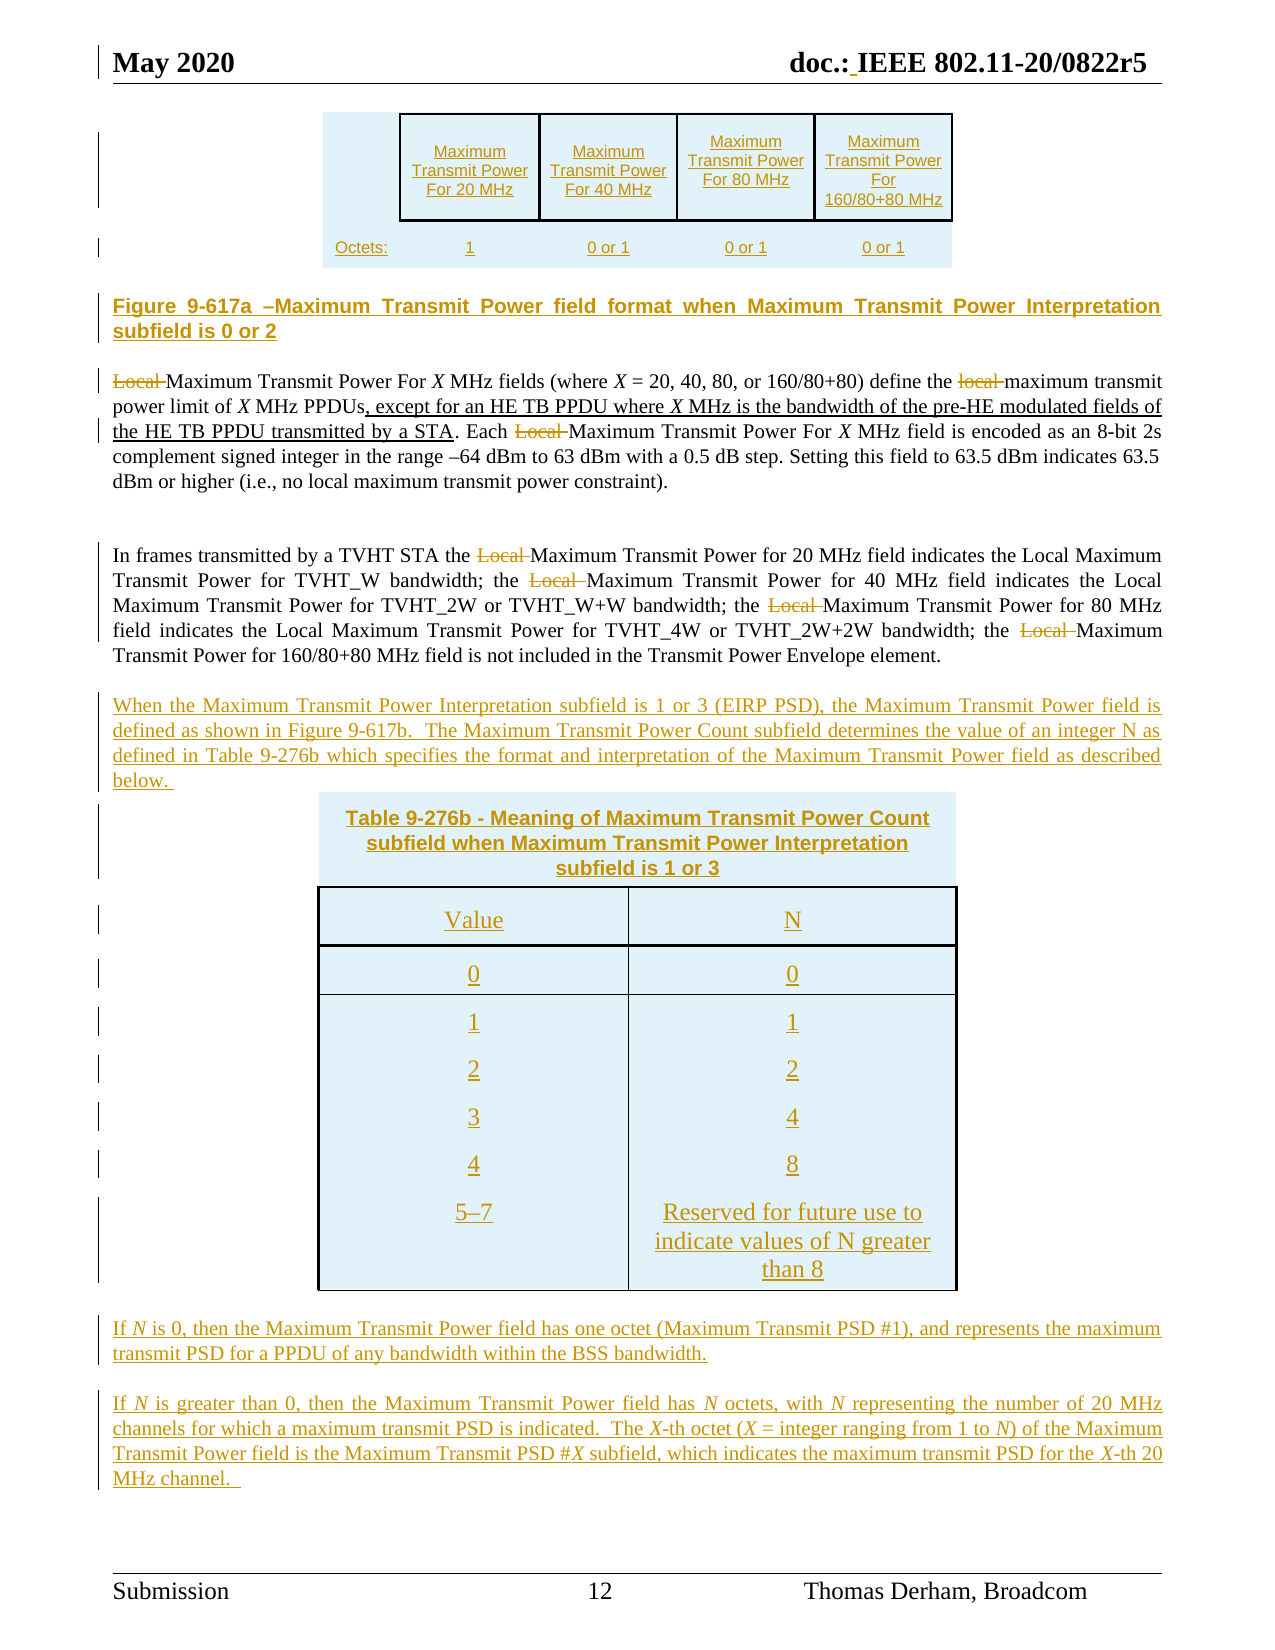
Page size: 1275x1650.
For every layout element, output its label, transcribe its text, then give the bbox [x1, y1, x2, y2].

text In frames transmitted by a TVHT STA the Maximum Transmit Power for 20 MHz field indicates the Local Maximum Transmit Power for TVHT_W bandwidth; the Maximum Transmit Power for 40 MHz field indicates the Local Maximum Transmit Power for TVHT_2W or TVHT_W+W bandwidth; the Maximum Transmit Power for 80 MHz field indicates the Local Maximum Transmit Power for TVHT_4W or TVHT_2W+2W bandwidth; the Maximum Transmit Power for 160/80+80 MHz field is not included in the Transmit Power Envelope element. [112, 542, 1162, 667]
text Maximum Transmit Power For X MHz fields (where X = 20, 40, 80, or 160/80+80) define the maximum transmit power limit of X MHz PPDUs, except for an HE TB PPDU where X MHz is the bandwidth of the pre-HE modulated fields of the HE TB PPDU transmitted by a STA. Each Maximum Transmit Power For X MHz field is encoded as an 8-bit 2s complement signed integer in the range –64 dBm to 63 dBm with a 0.5 dB step. Setting this field to 63.5 dBm indicates 63.5 dBm or higher (i.e., no local maximum transmit power constraint). [112, 368, 1162, 493]
